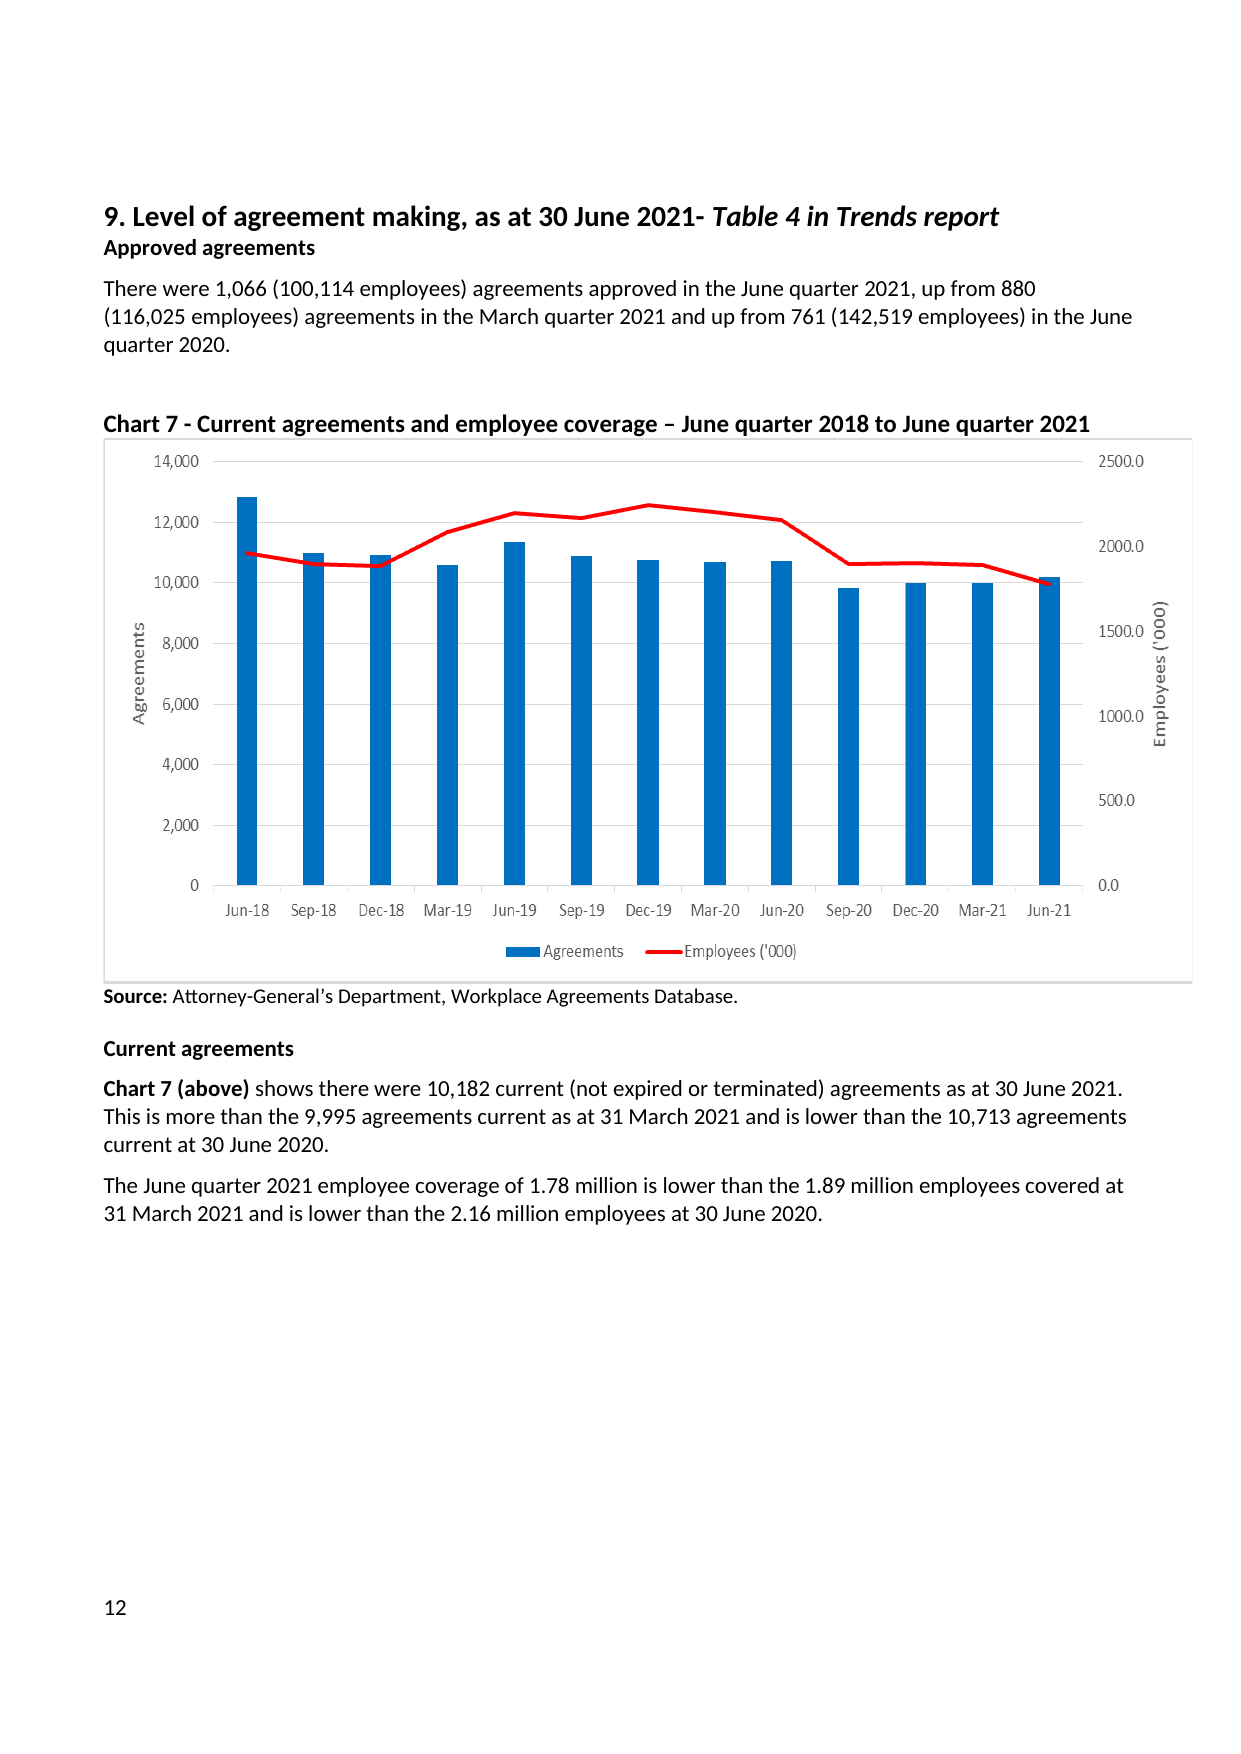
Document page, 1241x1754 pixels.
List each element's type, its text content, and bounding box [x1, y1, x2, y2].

text Chart 7 (above) shows there were 10,182 current (not expired or terminated) agreements as at 30 June 2021. This is more than the 9,995 agreements current as at 31 March 2021 and is lower than the 10,713 agreements current at 30 June 2020. [103, 1074, 1152, 1158]
text Source: Attorney-General’s Department, Workplace Agreements Database. [103, 984, 1152, 1009]
text The June quarter 2021 employee coverage of 1.78 million is lower than the 1.89 million employees covered at 31 March 2021 and is lower than the 2.16 million employees at 30 June 2020. [103, 1171, 1152, 1227]
picture [103, 438, 1193, 984]
text There were 1,066 (100,114 employees) agreements approved in the June quarter 2021, up from 880 (116,025 employees) agreements in the March quarter 2021 and up from 761 (142,519 employees) in the June quarter 2020. [103, 274, 1152, 358]
text Chart 7 - Current agreements and employee coverage – June quarter 2018 to June quarter 2021 [103, 408, 1152, 438]
text Approved agreements [103, 233, 1152, 261]
text 9. Level of agreement making, as at 30 June 2021- Table 4 in Trends report [103, 198, 1152, 233]
text Current agreements [103, 1034, 1152, 1062]
